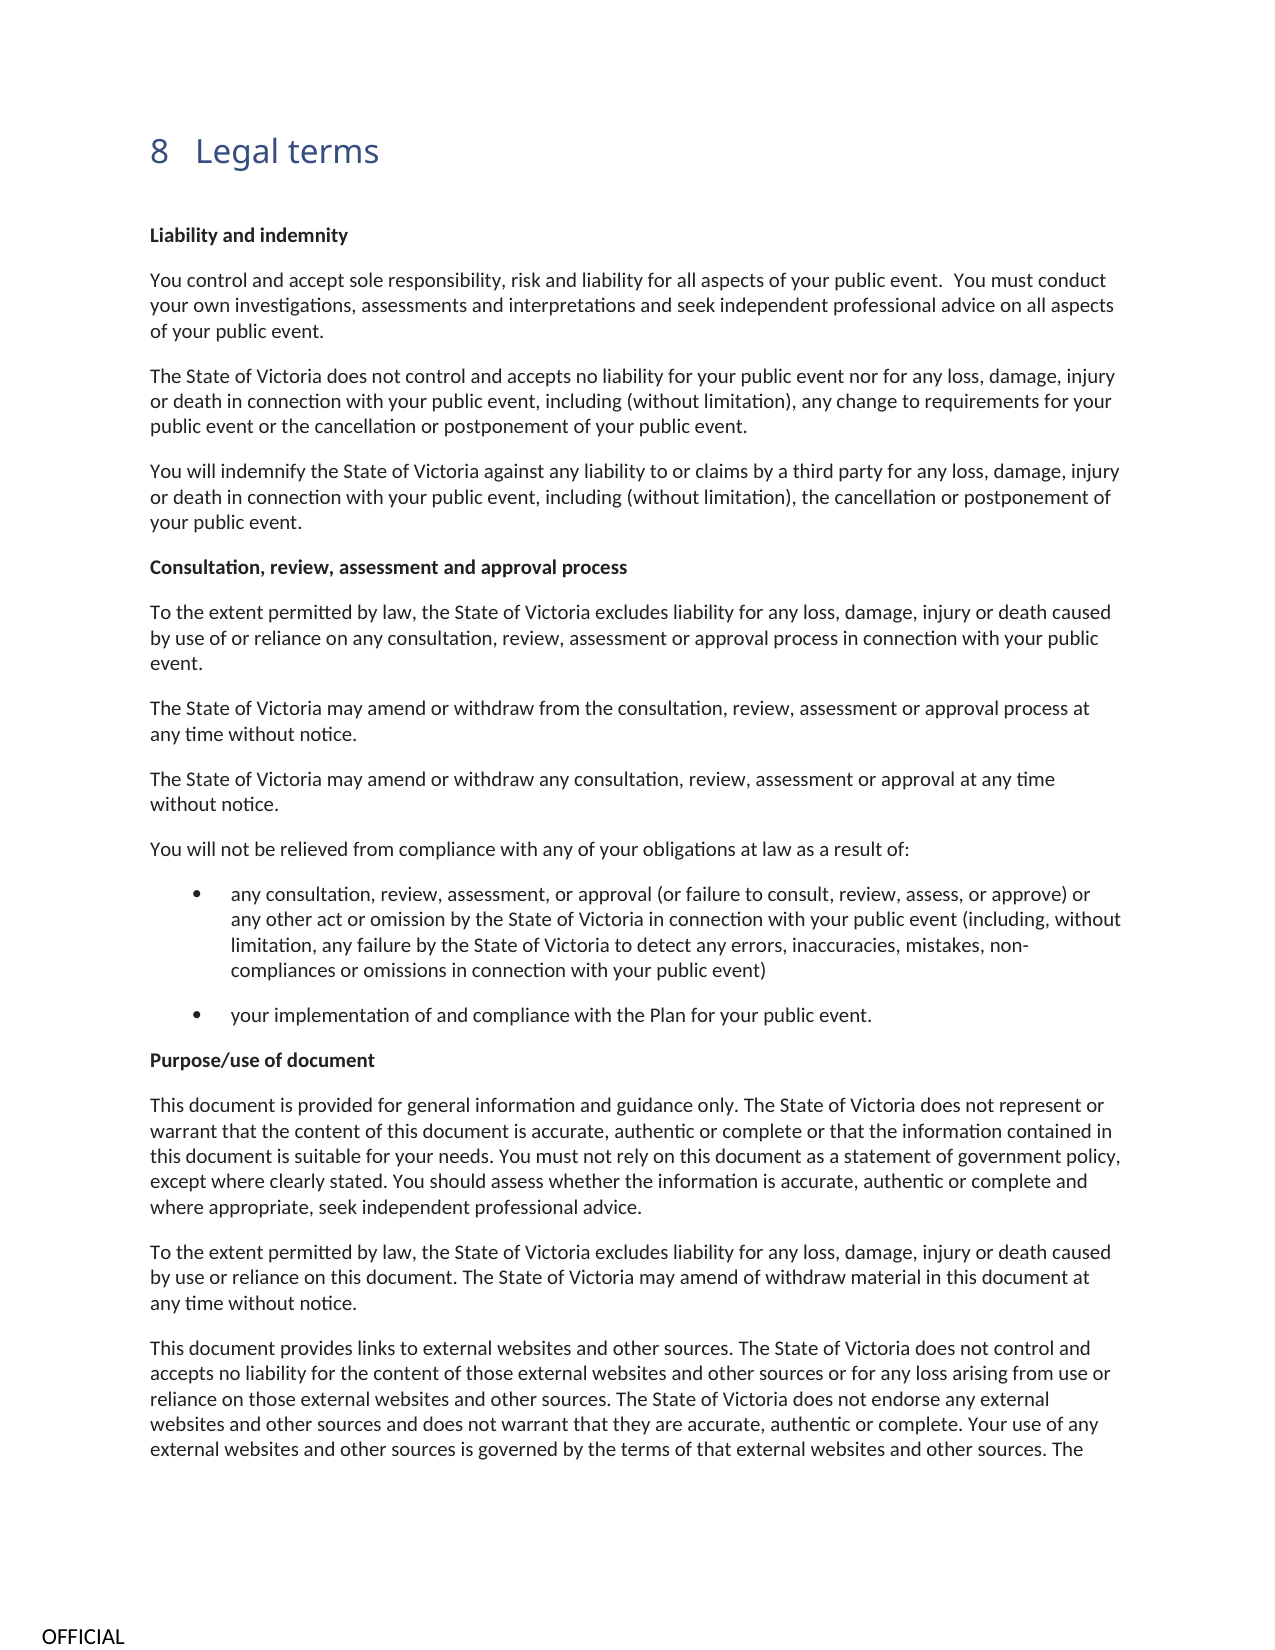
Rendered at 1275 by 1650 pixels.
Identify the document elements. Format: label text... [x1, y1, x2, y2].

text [150, 1335, 1125, 1462]
text Purpose/use of document [150, 1047, 1125, 1073]
text Liability and indemnity [150, 222, 1125, 247]
text To the extent permitted by law, the State of Victoria excludes liability for any loss, damage, injury or death caused by use or reliance on this document. The State of Victoria may amend of withdraw material in this document at any time without notice. [150, 1239, 1125, 1315]
list any consultation, review, assessment, or approval (or failure to consult, review, assess, or approve) or any other act or omission by the State of Victoria in connection with your public event (including, without limitation, any failure by the State of Victoria to detect any errors, inaccuracies, mistakes, non-compliances or omissions in connection with your public event) [193, 881, 1125, 983]
text The State of Victoria does not control and accepts no liability for your public event nor for any loss, damage, injury or death in connection with your public event, including (without limitation), any change to requirements for your public event or the cancellation or postponement of your public event. [150, 363, 1125, 439]
text You control and accept sole responsibility, risk and liability for all aspects of your public event. You must conduct your own investigations, assessments and interpretations and seek independent professional advice on all aspects of your public event. [150, 267, 1125, 343]
list your implementation of and compliance with the Plan for your public event. [193, 1002, 1125, 1028]
text This document is provided for general information and guidance only. The State of Victoria does not represent or warrant that the content of this document is accurate, authentic or complete or that the information contained in this document is suitable for your needs. You must not rely on this document as a statement of government policy, except where clearly stated. You should assess whether the information is accurate, authentic or complete and where appropriate, seek independent professional advice. [150, 1092, 1125, 1219]
text You will not be relieved from compliance with any of your obligations at law as a result of: [150, 836, 1125, 862]
text The State of Victoria may amend or withdraw any consultation, review, assessment or approval at any time without notice. [150, 766, 1125, 817]
text The State of Victoria may amend or withdraw from the consultation, review, assessment or approval process at any time without notice. [150, 695, 1125, 746]
text Consultation, review, assessment and approval process [150, 554, 1125, 580]
subtitle Legal terms [150, 128, 1125, 173]
text You will indemnify the State of Victoria against any liability to or claims by a third party for any loss, damage, injury or death in connection with your public event, including (without limitation), the cancellation or postponement of your public event. [150, 459, 1125, 535]
text To the extent permitted by law, the State of Victoria excludes liability for any loss, damage, injury or death caused by use of or reliance on any consultation, review, assessment or approval process in connection with your public event. [150, 599, 1125, 676]
